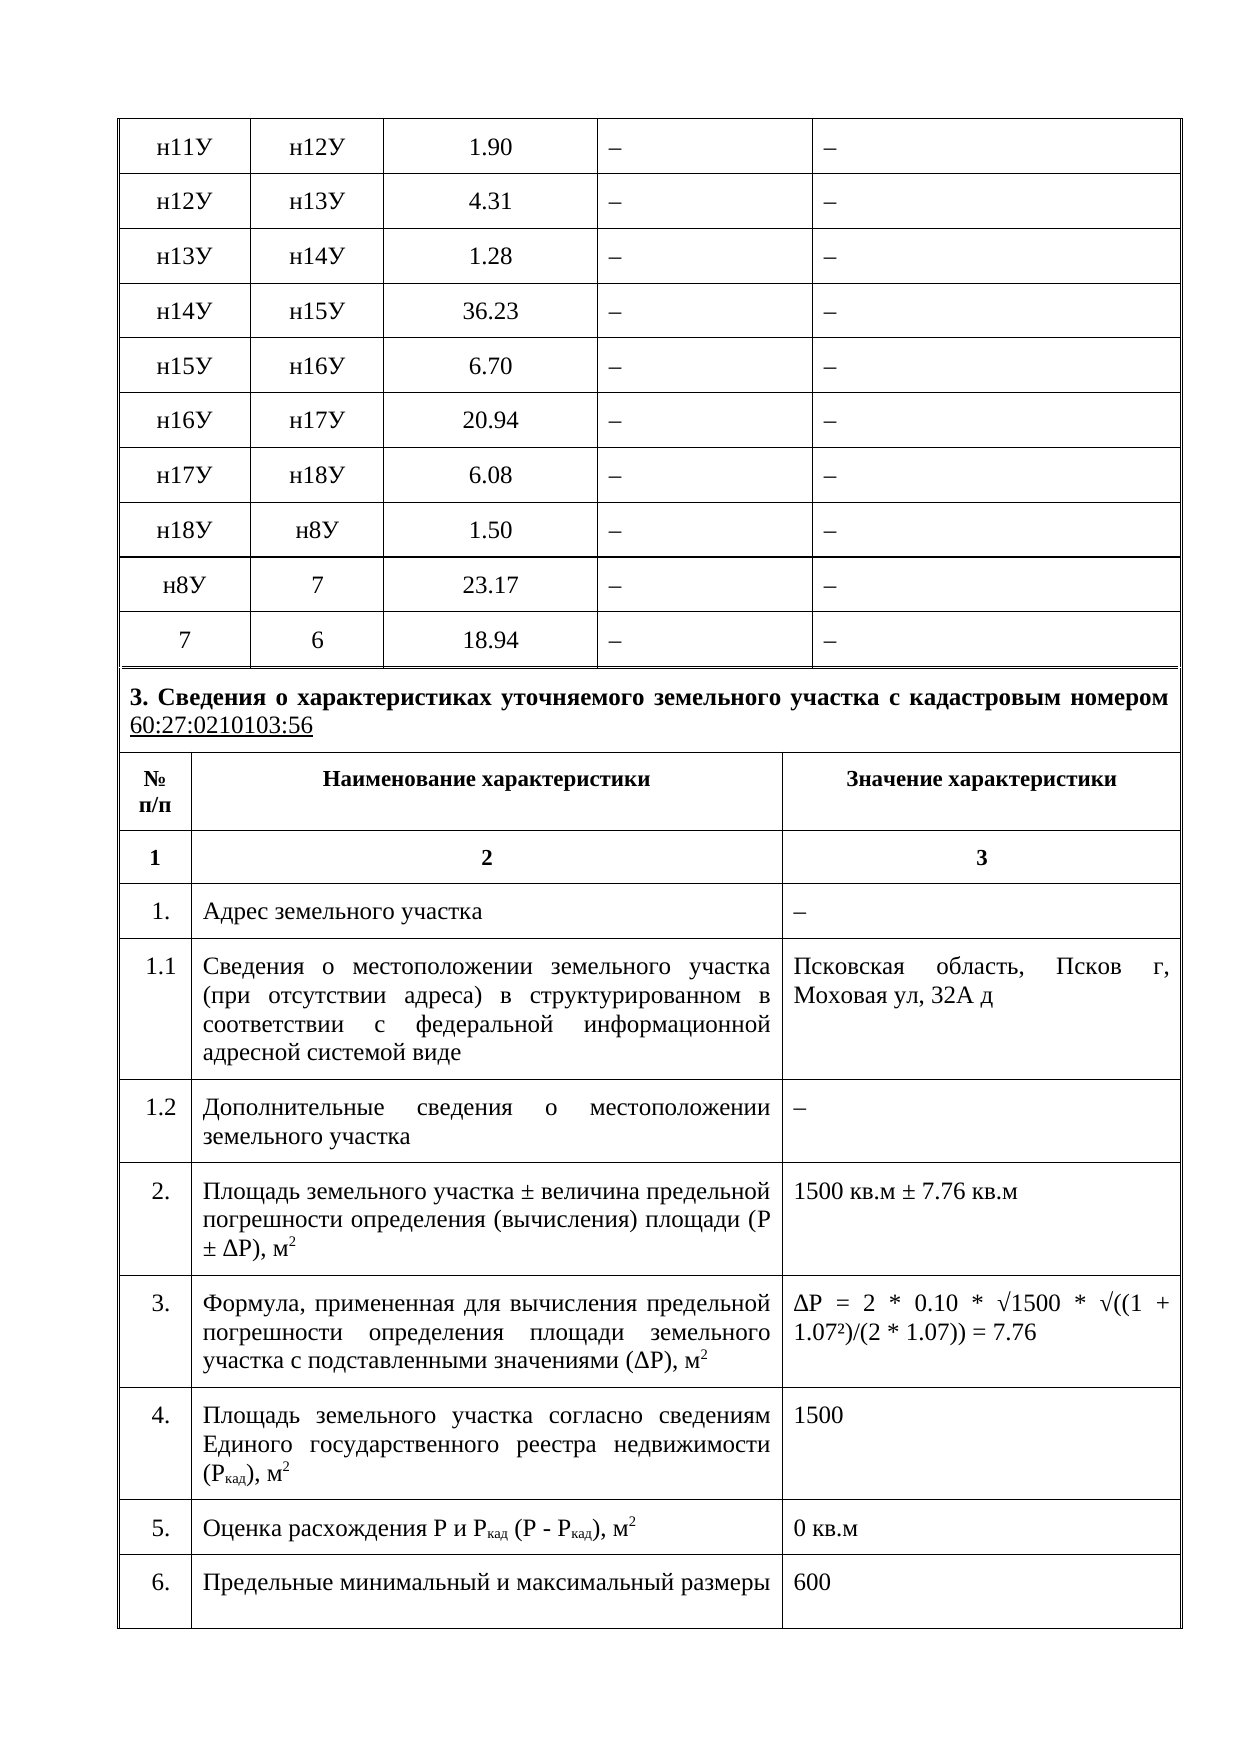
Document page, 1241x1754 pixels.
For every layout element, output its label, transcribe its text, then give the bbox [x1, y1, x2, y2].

table_cell н13У [251, 174, 383, 228]
table_cell 7 [120, 612, 250, 666]
table_cell 2 [192, 831, 782, 883]
table_cell 36.23 [384, 284, 597, 337]
table_cell Оценка расхождения P и Pкад (P - Pкад), м2 [192, 1500, 782, 1554]
table_cell н14У [251, 229, 383, 282]
table_cell н8У [120, 558, 250, 611]
table_cell – [598, 448, 812, 502]
table_cell Дополнительные сведения о местоположении земельного участка [192, 1080, 782, 1162]
table_cell н18У [251, 448, 383, 502]
table_cell – [598, 338, 812, 392]
table_cell – [598, 284, 812, 337]
table_cell н12У [251, 119, 383, 173]
table_cell н8У [251, 503, 383, 556]
table_cell 6. [120, 1555, 191, 1628]
table_cell н17У [251, 393, 383, 447]
table_cell 1500 [783, 1388, 1180, 1499]
table_cell 1 [120, 831, 191, 883]
table_cell 23.17 [384, 558, 597, 611]
table_cell 7 [251, 558, 383, 611]
table_cell 3 [783, 831, 1180, 883]
table_cell 5. [120, 1500, 191, 1554]
table_cell 18.94 [384, 612, 597, 666]
table_cell н15У [251, 284, 383, 337]
table_cell – [598, 393, 812, 447]
table_cell 1. [120, 884, 191, 938]
table_cell 3. Сведения о характеристиках уточняемого земельного участка с кадастровым номером 60:27:0210103:56 [118, 666, 1181, 752]
table_cell н16У [120, 393, 250, 447]
table_cell н14У [120, 284, 250, 337]
table_cell н18У [120, 503, 250, 556]
table_cell Площадь земельного участка согласно сведениям Единого государственного реестра недвижимости (Pкад), м2 [192, 1388, 782, 1499]
table_cell н12У [120, 174, 250, 228]
table_cell – [813, 448, 1180, 502]
table_cell – [813, 393, 1180, 447]
table_cell 0 кв.м [783, 1500, 1180, 1554]
table_cell – [598, 503, 812, 556]
table_cell 2. [120, 1163, 191, 1274]
table_cell – [598, 558, 812, 611]
table_cell – [813, 284, 1180, 337]
table_cell 6.70 [384, 338, 597, 392]
table_cell – [813, 503, 1180, 556]
table_cell – [783, 1080, 1180, 1162]
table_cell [192, 1555, 782, 1628]
table_cell – [783, 884, 1180, 938]
table_cell 4.31 [384, 174, 597, 228]
table_cell Наименование характеристики [192, 753, 782, 830]
table_cell 600 1500 [783, 1555, 1180, 1628]
table_cell н11У [120, 119, 250, 173]
table_cell Сведения о местоположении земельного участка (при отсутствии адреса) в структурированном в соответствии с федеральной информационной адресной системой виде [192, 939, 782, 1079]
table_cell № п/п [120, 753, 191, 830]
table_cell Псковская область, Псков г, Моховая ул, 32А д [783, 939, 1180, 1079]
table_cell Адрес земельного участка [192, 884, 782, 938]
table_cell н13У [120, 229, 250, 282]
table_cell – [813, 338, 1180, 392]
table_cell 6.08 [384, 448, 597, 502]
table_cell н15У [120, 338, 250, 392]
table_cell 1.50 [384, 503, 597, 556]
table_cell – [813, 119, 1180, 173]
table_cell – [813, 229, 1180, 282]
table_cell – [598, 612, 812, 666]
table_cell 1.2 [120, 1080, 191, 1162]
table_cell 1500 кв.м ± 7.76 кв.м [783, 1163, 1180, 1274]
table_cell 4. [120, 1388, 191, 1499]
table_cell н16У [251, 338, 383, 392]
table_cell 20.94 [384, 393, 597, 447]
table_cell 1.28 [384, 229, 597, 282]
table_cell н17У [120, 448, 250, 502]
table_cell 6 [251, 612, 383, 666]
table_cell ∆Р = 2 * 0.10 * √1500 * √((1 + 1.07²)/(2 * 1.07)) = 7.76 [783, 1276, 1180, 1387]
table_cell Площадь земельного участка ± величина предельной погрешности определения (вычисления) площади (P ± ∆P), м2 [192, 1163, 782, 1274]
table_cell – [813, 612, 1180, 666]
table_cell 3. [120, 1276, 191, 1387]
table_cell 1.1 [120, 939, 191, 1079]
table_cell – [598, 119, 812, 173]
table_cell Формула, примененная для вычисления предельной погрешности определения площади земельного участка с подставленными значениями (ΔР), м2 [192, 1276, 782, 1387]
table_cell 1.90 [384, 119, 597, 173]
table_cell – [813, 174, 1180, 228]
table_cell – [598, 174, 812, 228]
table_cell – [813, 558, 1180, 611]
table_cell Значение характеристики [783, 753, 1180, 830]
table_cell – [598, 229, 812, 282]
